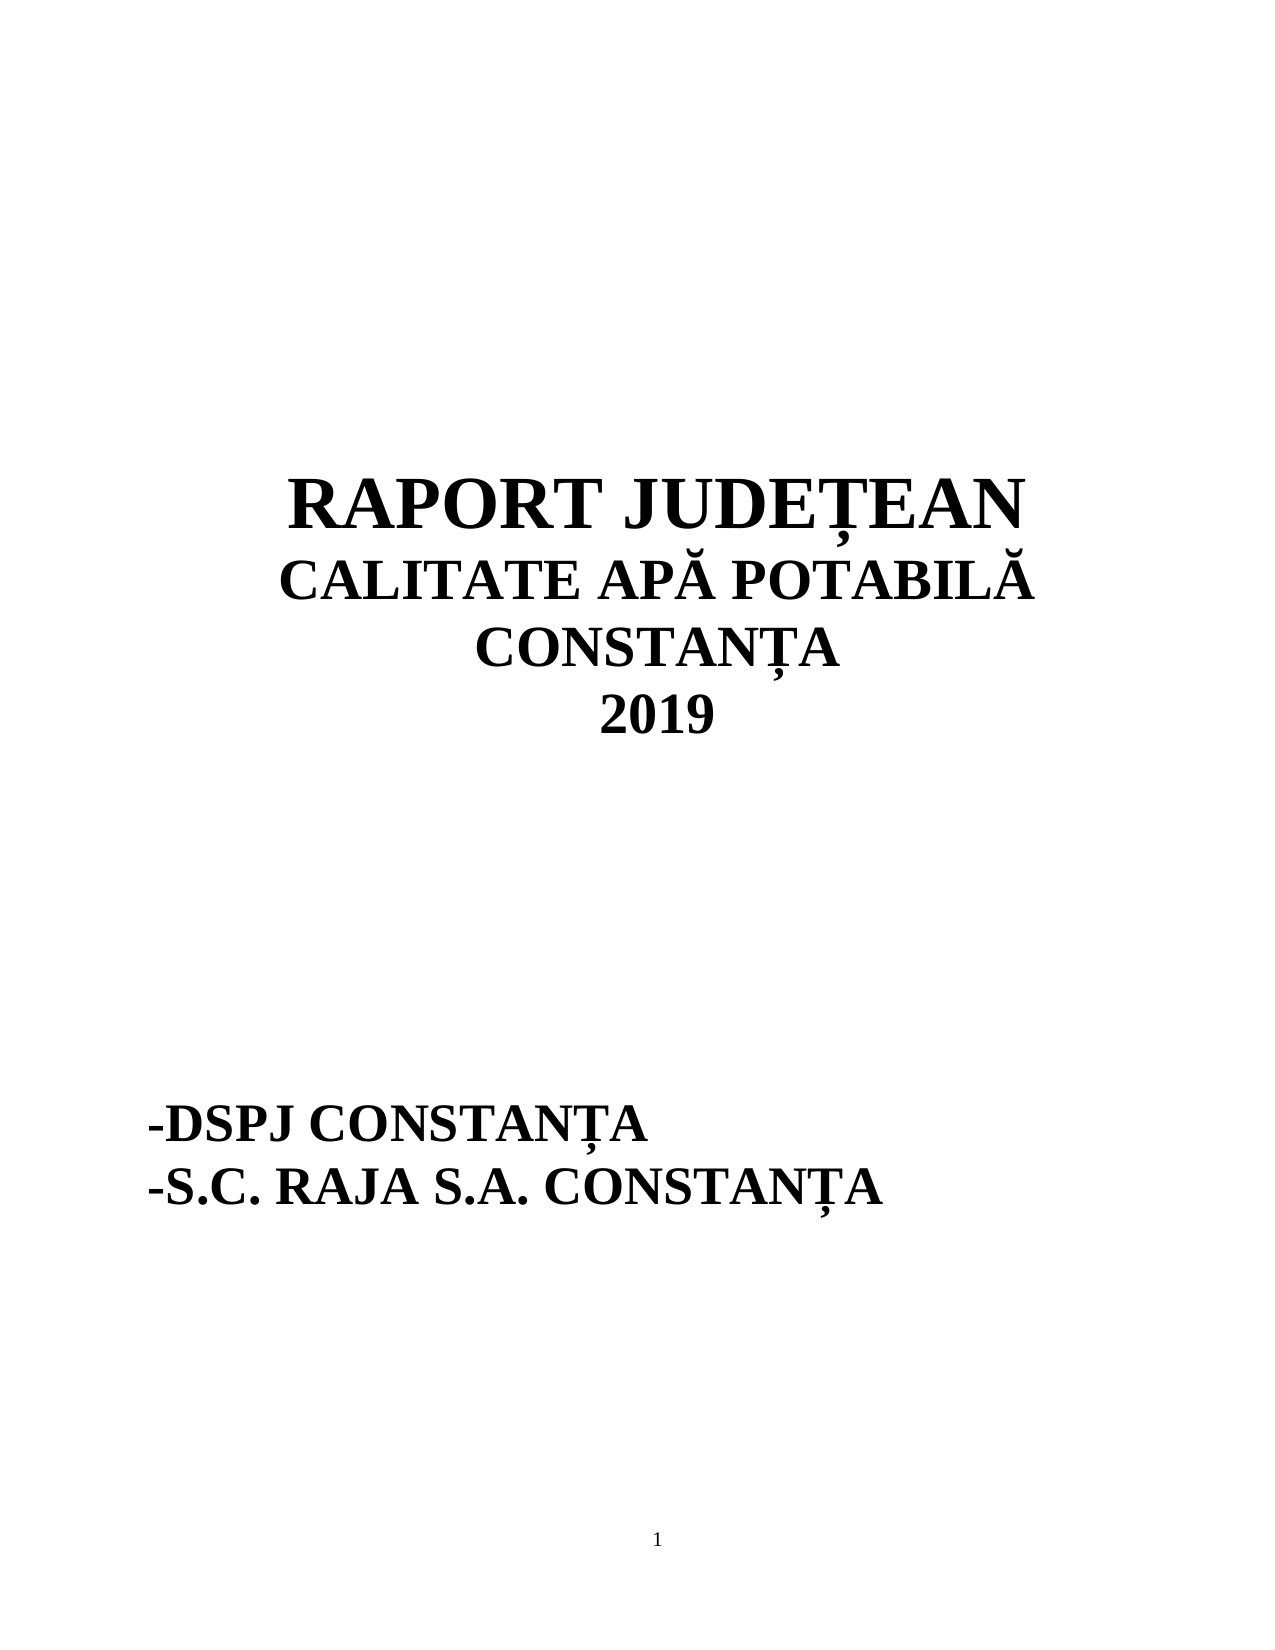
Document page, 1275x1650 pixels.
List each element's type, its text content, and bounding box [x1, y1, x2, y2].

text -S.C. RAJA S.A. CONSTANȚA [148, 1153, 1167, 1216]
text CONSTANȚA [148, 612, 1167, 679]
text 2019 [148, 679, 1167, 746]
text RAPORT JUDEȚEAN [148, 459, 1167, 545]
text CALITATE APĂ POTABILĂ [148, 545, 1167, 612]
text -DSPJ CONSTANȚA [148, 1091, 1167, 1153]
